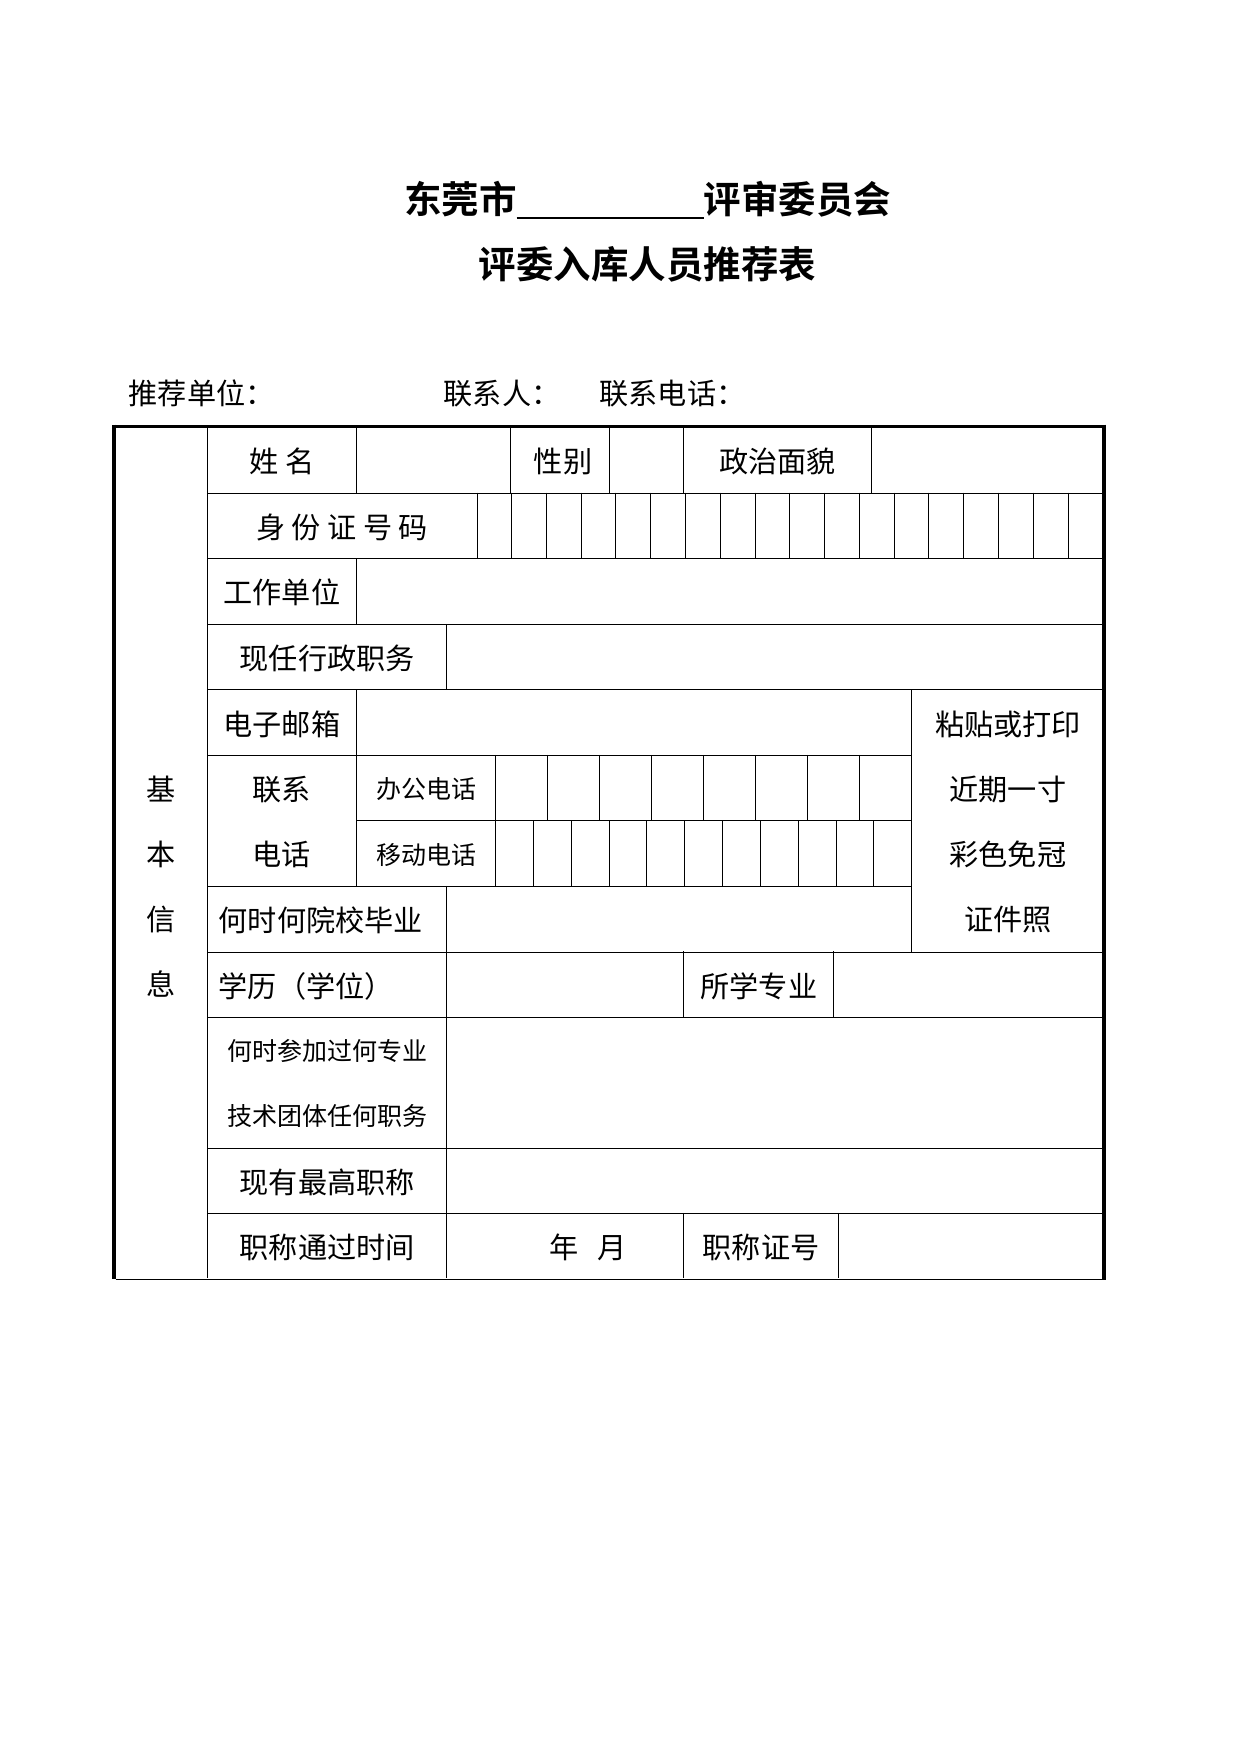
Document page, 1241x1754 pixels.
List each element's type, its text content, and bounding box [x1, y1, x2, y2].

table_cell 年 月 [447, 1214, 683, 1278]
table_header [610, 428, 683, 493]
table_cell [808, 756, 859, 820]
table_cell 职称通过时间 [208, 1214, 446, 1278]
table_cell [496, 821, 533, 886]
table_cell [839, 1214, 1102, 1278]
table_cell [447, 1018, 1102, 1147]
table_cell [860, 494, 894, 558]
table_cell 所学专业 [684, 953, 833, 1017]
table_header [872, 428, 1102, 493]
table_cell 粘贴或打印 近期一寸 彩色免冠 证件照 [912, 690, 1102, 951]
table_cell [825, 494, 859, 558]
table_header 政治面貌 [684, 428, 871, 493]
table_cell [723, 821, 760, 886]
table_cell 工作单位 [208, 559, 356, 624]
table_header 性别 [511, 428, 609, 493]
table_cell 学历（学位） [208, 953, 446, 1017]
table_cell 何时参加过何专业 技术团体任何职务 [208, 1018, 446, 1147]
table_cell [686, 494, 720, 558]
table_cell [874, 821, 911, 886]
table_header 姓 名 [208, 428, 356, 493]
table_cell 办公电话 [357, 756, 495, 820]
table_cell [651, 494, 685, 558]
table_cell [790, 494, 824, 558]
table_cell [548, 756, 599, 820]
table_cell [1034, 494, 1068, 558]
text 推荐单位： 联系人： 联系电话： [128, 359, 1107, 424]
table_cell 移动电话 [357, 821, 495, 886]
table_cell [652, 756, 703, 820]
table_cell 现有最高职称 [208, 1149, 446, 1213]
table_cell [837, 821, 873, 886]
table_cell [999, 494, 1033, 558]
table_cell [447, 625, 1102, 689]
table_cell [756, 494, 789, 558]
table_cell 现任行政职务 [208, 625, 446, 689]
table_cell [799, 821, 836, 886]
table_header 基 本 信 息 [116, 428, 207, 1278]
table_cell [478, 494, 511, 558]
table_cell [600, 756, 651, 820]
table_cell 联系 电话 [208, 756, 356, 886]
table_cell [496, 756, 547, 820]
table_header [357, 428, 510, 493]
text 东莞市 评审委员会 [187, 164, 1107, 229]
table_cell [647, 821, 684, 886]
table_cell [447, 1149, 1102, 1213]
table_cell [685, 821, 722, 886]
table_cell [610, 821, 646, 886]
table_cell [616, 494, 650, 558]
table_cell [512, 494, 546, 558]
table_cell [756, 756, 807, 820]
table_cell [860, 756, 911, 820]
table_cell [1069, 494, 1102, 558]
table_cell [895, 494, 928, 558]
text 评委入库人员推荐表 [187, 229, 1107, 294]
table_cell [761, 821, 798, 886]
table_cell 电子邮箱 [208, 690, 356, 755]
table_cell [929, 494, 963, 558]
table_cell 何时何院校毕业 [208, 887, 446, 951]
table_cell [704, 756, 755, 820]
table_cell [447, 887, 911, 951]
table_cell [534, 821, 571, 886]
table_cell 职称证号 [684, 1214, 838, 1278]
table_cell [572, 821, 609, 886]
table_cell [357, 690, 911, 755]
table_cell 身 份 证 号 码 [208, 494, 477, 558]
table_cell [547, 494, 581, 558]
table_cell [582, 494, 615, 558]
table_cell [834, 953, 1102, 1017]
table_cell [447, 953, 683, 1017]
table_cell [721, 494, 755, 558]
table_cell [964, 494, 998, 558]
table_cell [357, 559, 1102, 624]
